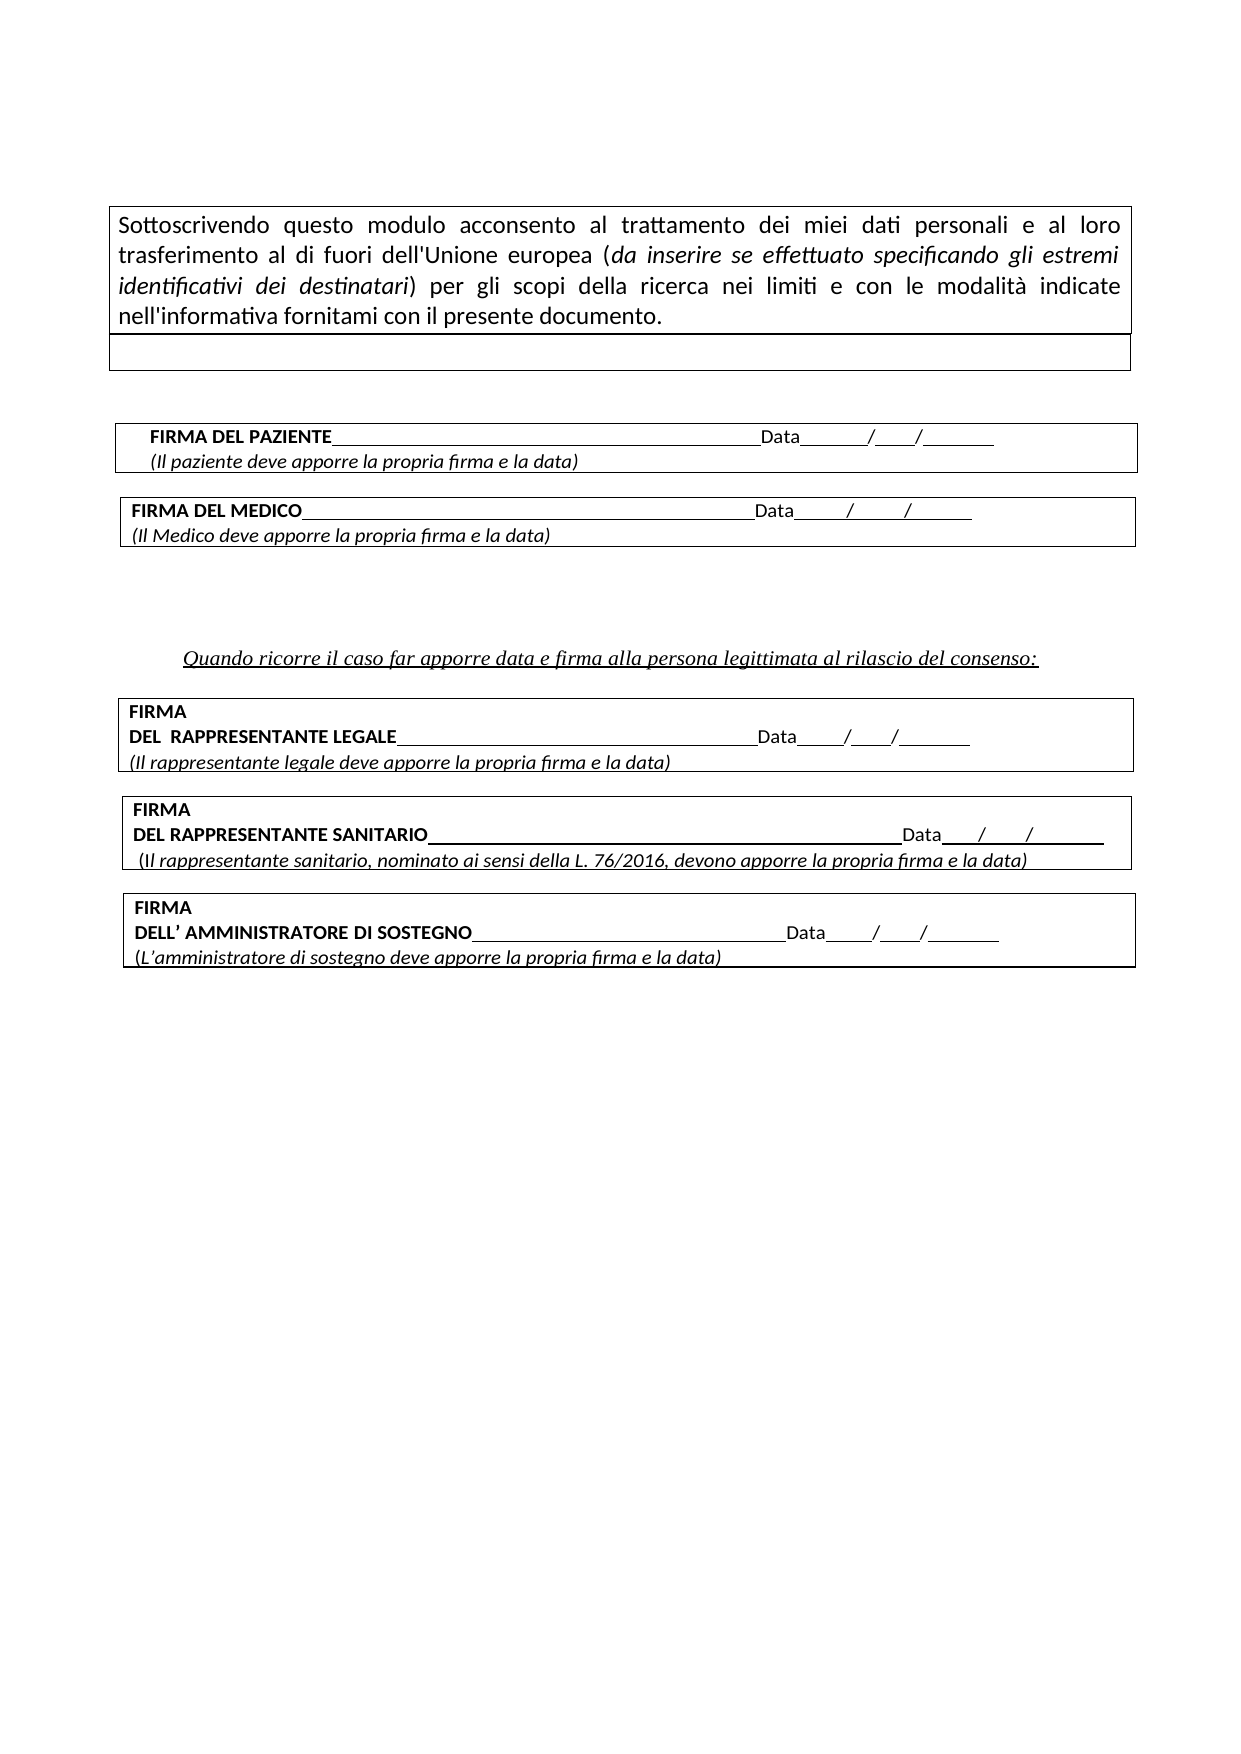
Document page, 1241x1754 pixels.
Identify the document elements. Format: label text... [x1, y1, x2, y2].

text Quando ricorre il caso far apporre data e firma alla persona legittimata al rilascio del consenso: [183, 646, 1122, 670]
text Sottoscrivendo questo modulo acconsento al trattamento dei miei dati personali e al loro trasferimento al di fuori dell'Unione europea (da inserire se effettuato specificando gli estremi identificativi dei destinatari) per gli scopi della ricerca nei limiti e con le modalità indicate nell'informativa fornitami con il presente documento. [110, 207, 1131, 333]
